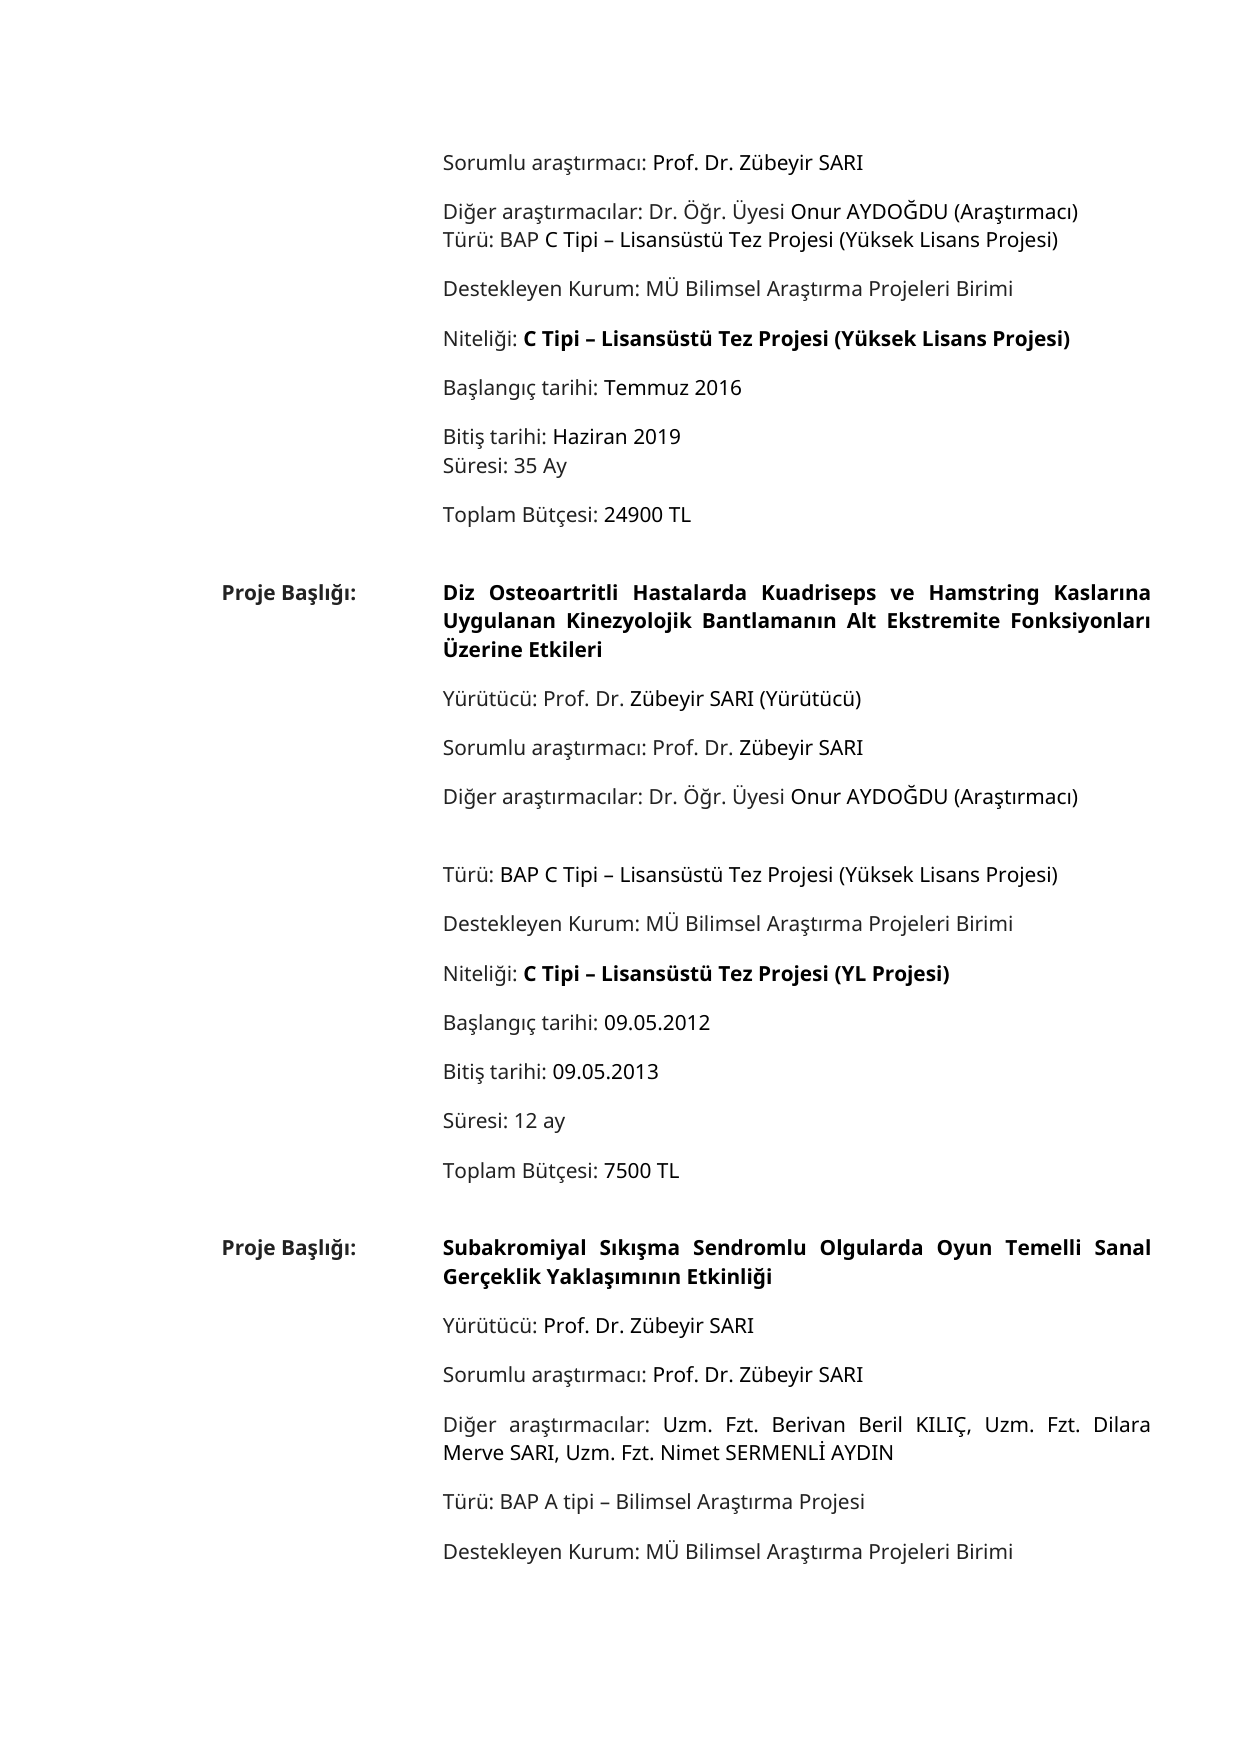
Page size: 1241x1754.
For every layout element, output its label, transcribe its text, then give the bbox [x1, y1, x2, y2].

text Süresi: 12 ay [443, 1107, 1152, 1135]
text Sorumlu araştırmacı: Prof. Dr. Zübeyir SARI [443, 1361, 1152, 1389]
text Süresi: 35 Ay [443, 451, 1152, 479]
text Niteliği: C Tipi – Lisansüstü Tez Projesi (Yüksek Lisans Projesi) [443, 324, 1152, 352]
text Başlangıç tarihi: Temmuz 2016 [443, 373, 1152, 402]
text Destekleyen Kurum: MÜ Bilimsel Araştırma Projeleri Birimi [443, 274, 1152, 303]
text Türü: BAP C Tipi – Lisansüstü Tez Projesi (Yüksek Lisans Projesi) [443, 860, 1152, 889]
text Türü: BAP C Tipi – Lisansüstü Tez Projesi (Yüksek Lisans Projesi) [443, 225, 1152, 254]
text Bitiş tarihi: 09.05.2013 [443, 1057, 1152, 1086]
text Sorumlu araştırmacı: Prof. Dr. Zübeyir SARI [443, 148, 1152, 176]
text Türü: BAP A tipi – Bilimsel Araştırma Projesi [443, 1487, 1152, 1516]
list Proje Başlığı: Subakromiyal Sıkışma Sendromlu Olgularda Oyun Temelli Sanal Gerçeklik Yaklaşımının Etkinliği [221, 1233, 1152, 1290]
text Diğer araştırmacılar: Dr. Öğr. Üyesi Onur AYDOĞDU (Araştırmacı) [443, 782, 1152, 811]
text Toplam Bütçesi: 7500 TL [443, 1156, 1152, 1184]
text Yürütücü: Prof. Dr. Zübeyir SARI [443, 1311, 1152, 1340]
text Diğer araştırmacılar: Uzm. Fzt. Berivan Beril KILIÇ, Uzm. Fzt. Dilara Merve SARI, Uzm. Fzt. Nimet SERMENLİ AYDIN [443, 1410, 1152, 1467]
text Toplam Bütçesi: 24900 TL [443, 500, 1152, 528]
text Sorumlu araştırmacı: Prof. Dr. Zübeyir SARI [443, 733, 1152, 762]
text Niteliği: C Tipi – Lisansüstü Tez Projesi (YL Projesi) [443, 959, 1152, 987]
text Destekleyen Kurum: MÜ Bilimsel Araştırma Projeleri Birimi [443, 1537, 1152, 1565]
text Başlangıç tarihi: 09.05.2012 [443, 1008, 1152, 1036]
text Diğer araştırmacılar: Dr. Öğr. Üyesi Onur AYDOĞDU (Araştırmacı) [443, 197, 1152, 225]
text Destekleyen Kurum: MÜ Bilimsel Araştırma Projeleri Birimi [443, 909, 1152, 938]
text Bitiş tarihi: Haziran 2019 [443, 422, 1152, 451]
list Proje Başlığı: Diz Osteoartritli Hastalarda Kuadriseps ve Hamstring Kaslarına Uygulanan Kinezyolojik Bantlamanın Alt Ekstremite Fonksiyonları Üzerine Etkileri [221, 578, 1152, 663]
text Yürütücü: Prof. Dr. Zübeyir SARI (Yürütücü) [443, 684, 1152, 712]
